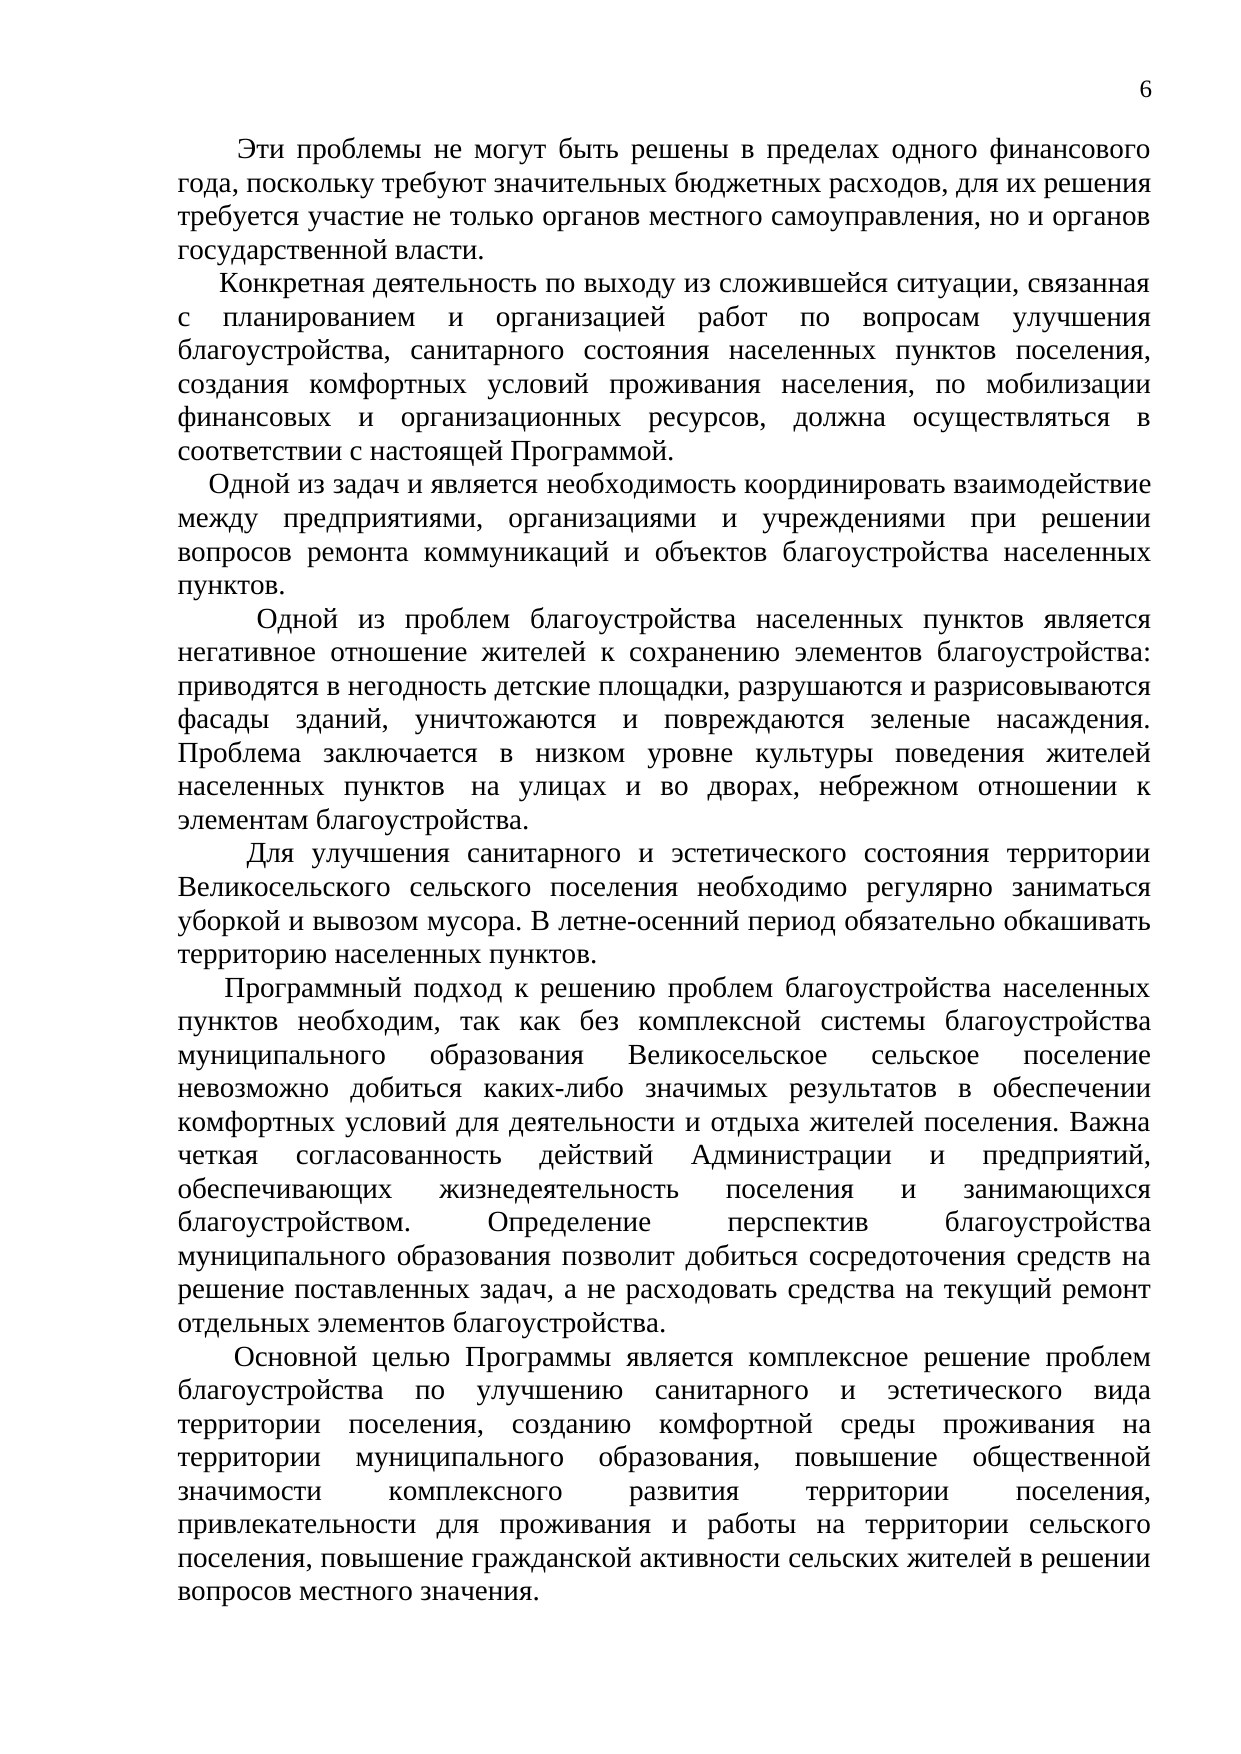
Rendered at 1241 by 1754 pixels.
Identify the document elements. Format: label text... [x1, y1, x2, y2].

text Для улучшения санитарного и эстетического состояния территории Великосельского сельского поселения необходимо регулярно заниматься уборкой и вывозом мусора. В летне-осенний период обязательно обкашивать территорию населенных пунктов. [177, 836, 1152, 970]
text Основной целью Программы является комплексное решение проблем благоустройства по улучшению санитарного и эстетического вида территории поселения, созданию комфортной среды проживания на территории муниципального образования, повышение общественной значимости комплексного развития территории поселения, привлекательности для проживания и работы на территории сельского поселения, повышение гражданской активности сельских жителей в решении вопросов местного значения. [177, 1339, 1152, 1607]
text Конкретная деятельность по выходу из сложившейся ситуации, связанная с планированием и организацией работ по вопросам улучшения благоустройства, санитарного состояния населенных пунктов поселения, создания комфортных условий проживания населения, по мобилизации финансовых и организационных ресурсов, должна осуществляться в соответствии с настоящей Программой. [177, 265, 1152, 467]
text Программный подход к решению проблем благоустройства населенных пунктов необходим, так как без комплексной системы благоустройства муниципального образования Великосельское сельское поселение невозможно добиться каких-либо значимых результатов в обеспечении комфортных условий для деятельности и отдыха жителей поселения. Важна четкая согласованность действий Администрации и предприятий, обеспечивающих жизнедеятельность поселения и занимающихся благоустройством. Определение перспектив благоустройства муниципального образования позволит добиться сосредоточения средств на решение поставленных задач, а не расходовать средства на текущий ремонт отдельных элементов благоустройства. [177, 970, 1152, 1339]
text Одной из задач и является необходимость координировать взаимодействие между предприятиями, организациями и учреждениями при решении вопросов ремонта коммуникаций и объектов благоустройства населенных пунктов. [177, 467, 1152, 601]
text Одной из проблем благоустройства населенных пунктов является негативное отношение жителей к сохранению элементов благоустройства: приводятся в негодность детские площадки, разрушаются и разрисовываются фасады зданий, уничтожаются и повреждаются зеленые насаждения. Проблема заключается в низком уровне культуры поведения жителей населенных пунктов на улицах и во дворах, небрежном отношении к элементам благоустройства. [177, 601, 1152, 836]
text Эти проблемы не могут быть решены в пределах одного финансового года, поскольку требуют значительных бюджетных расходов, для их решения требуется участие не только органов местного самоуправления, но и органов государственной власти. [177, 131, 1152, 265]
